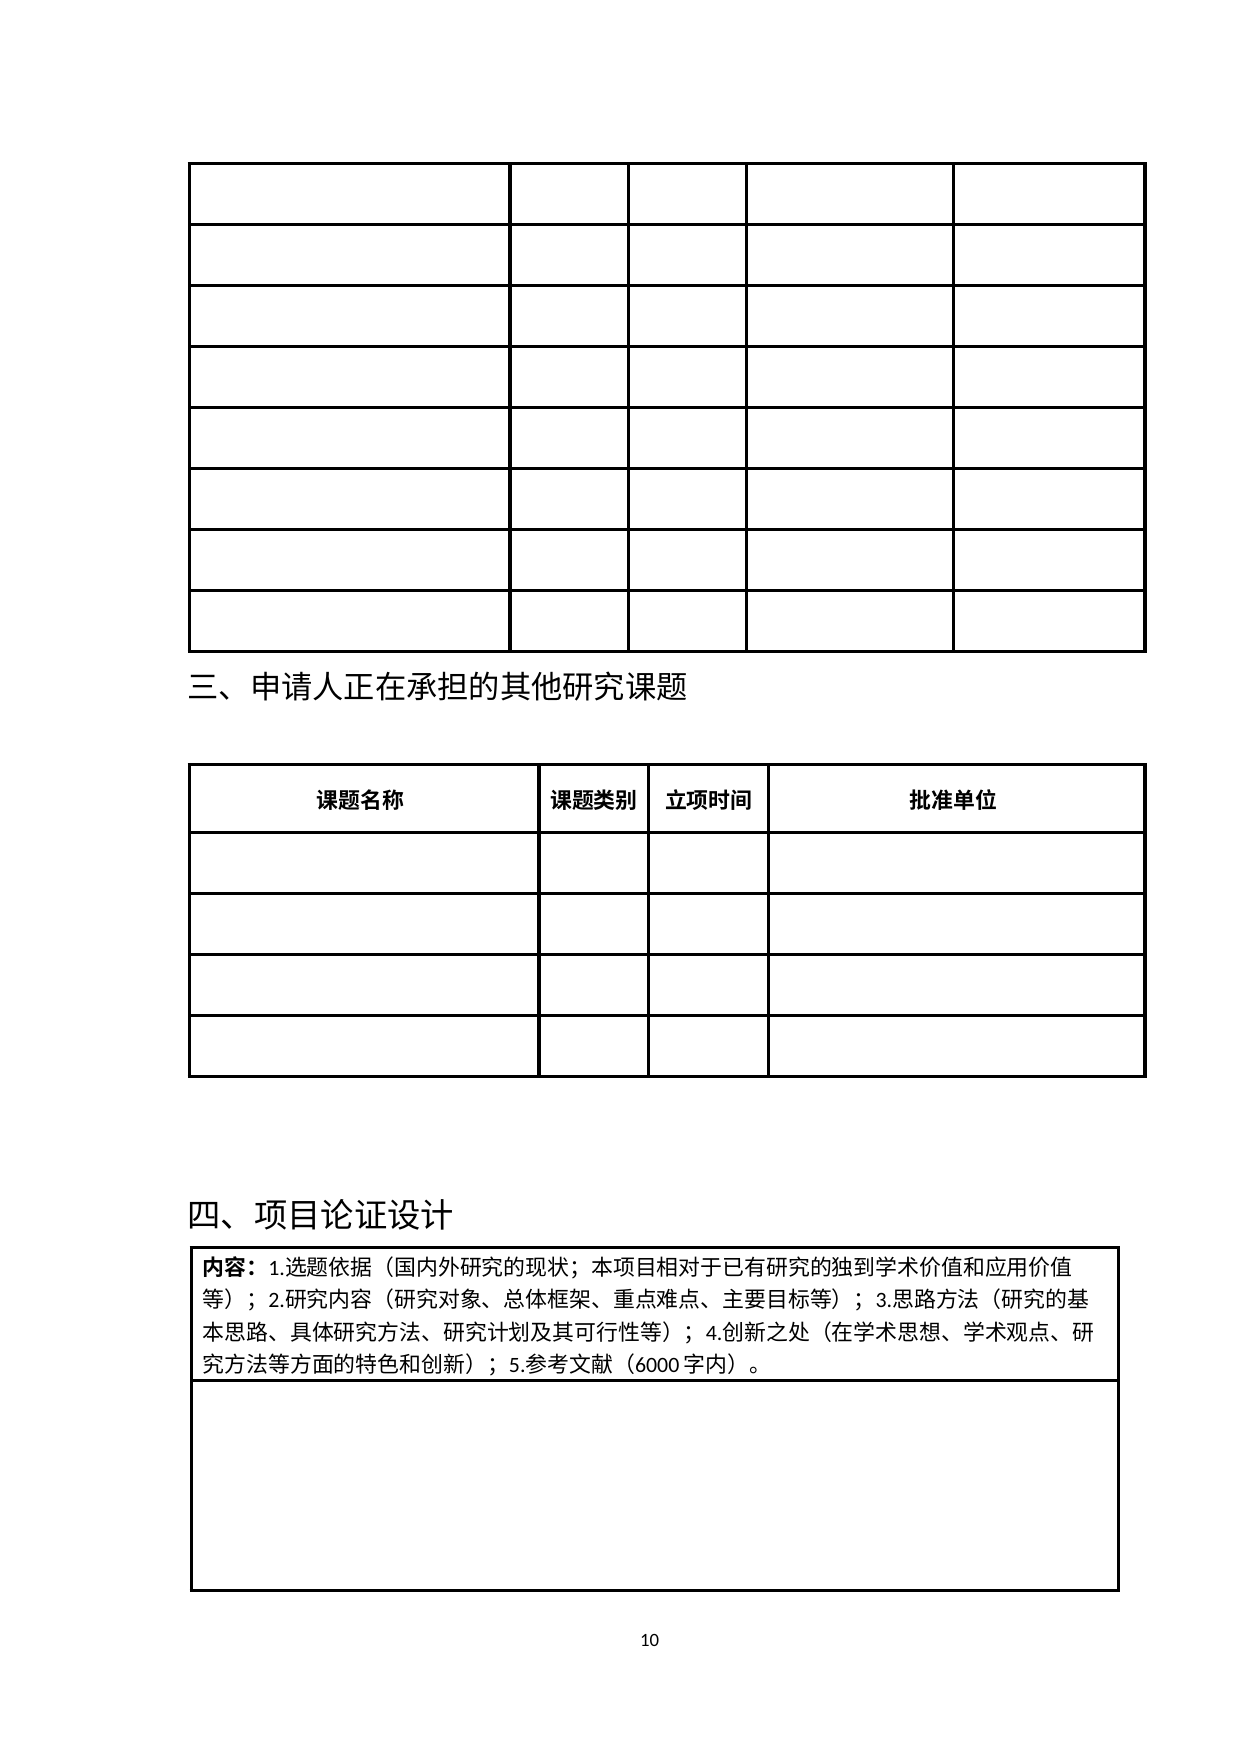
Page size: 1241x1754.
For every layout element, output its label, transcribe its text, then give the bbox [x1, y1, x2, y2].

table_cell [512, 470, 627, 528]
table_cell [955, 409, 1143, 467]
table_cell [630, 165, 745, 223]
table_cell [630, 531, 745, 588]
table_cell [512, 165, 627, 223]
table_cell [955, 531, 1143, 588]
table_cell [955, 226, 1143, 284]
table_cell [955, 287, 1143, 345]
table_cell [191, 409, 508, 467]
table_cell [630, 592, 745, 649]
table_cell [770, 834, 1143, 892]
table_cell [512, 592, 627, 649]
table_cell [191, 956, 537, 1014]
text 四、项目论证设计 [187, 1181, 1122, 1246]
table_cell [748, 409, 952, 467]
table_cell [191, 1017, 537, 1075]
table_cell [650, 1017, 767, 1075]
table_cell [650, 834, 767, 892]
table_cell [512, 287, 627, 345]
table_cell [630, 348, 745, 406]
table_cell [512, 348, 627, 406]
table_cell [191, 834, 537, 892]
table_cell [955, 592, 1143, 649]
table_cell [650, 956, 767, 1014]
table_cell [512, 226, 627, 284]
table_header 批准单位 [770, 766, 1143, 831]
table_cell [770, 895, 1143, 953]
table_header 课题类别 [541, 766, 647, 831]
table_cell [748, 287, 952, 345]
table_header 内容：1.选题依据（国内外研究的现状；本项目相对于已有研究的独到学术价值和应用价值等）；2.研究内容（研究对象、总体框架、重点难点、主要目标等）；3.思路方法（研究的基本思路、具体研究方法、研究计划及其可行性等）；4.创新之处（在学术思想、学术观点、研究方法等方面的特色和创新）；5.参考文献（6000字内）。 [193, 1249, 1117, 1379]
table_cell [770, 956, 1143, 1014]
table_cell [955, 470, 1143, 528]
table_cell [955, 348, 1143, 406]
table_cell [191, 531, 508, 588]
table_cell [191, 287, 508, 345]
table_cell [512, 409, 627, 467]
table_header 课题名称 [191, 766, 537, 831]
table_cell [748, 470, 952, 528]
table_cell [191, 470, 508, 528]
table_cell [770, 1017, 1143, 1075]
table_cell [748, 226, 952, 284]
table_cell [748, 165, 952, 223]
table_cell [630, 409, 745, 467]
table_cell [191, 165, 508, 223]
table_cell [955, 165, 1143, 223]
table_cell [650, 895, 767, 953]
table_cell [541, 895, 647, 953]
table_cell [191, 348, 508, 406]
table_cell [630, 470, 745, 528]
table_cell [191, 592, 508, 649]
table_cell [748, 531, 952, 588]
table_cell [541, 834, 647, 892]
table_header 立项时间 [650, 766, 767, 831]
table_cell [191, 226, 508, 284]
table_cell [748, 348, 952, 406]
text 三、申请人正在承担的其他研究课题 [187, 653, 1122, 718]
table_cell [541, 1017, 647, 1075]
table_cell [193, 1382, 1117, 1589]
table_cell [630, 287, 745, 345]
table_cell [191, 895, 537, 953]
table_cell [541, 956, 647, 1014]
table_cell [512, 531, 627, 588]
table_cell [630, 226, 745, 284]
table_cell [748, 592, 952, 649]
